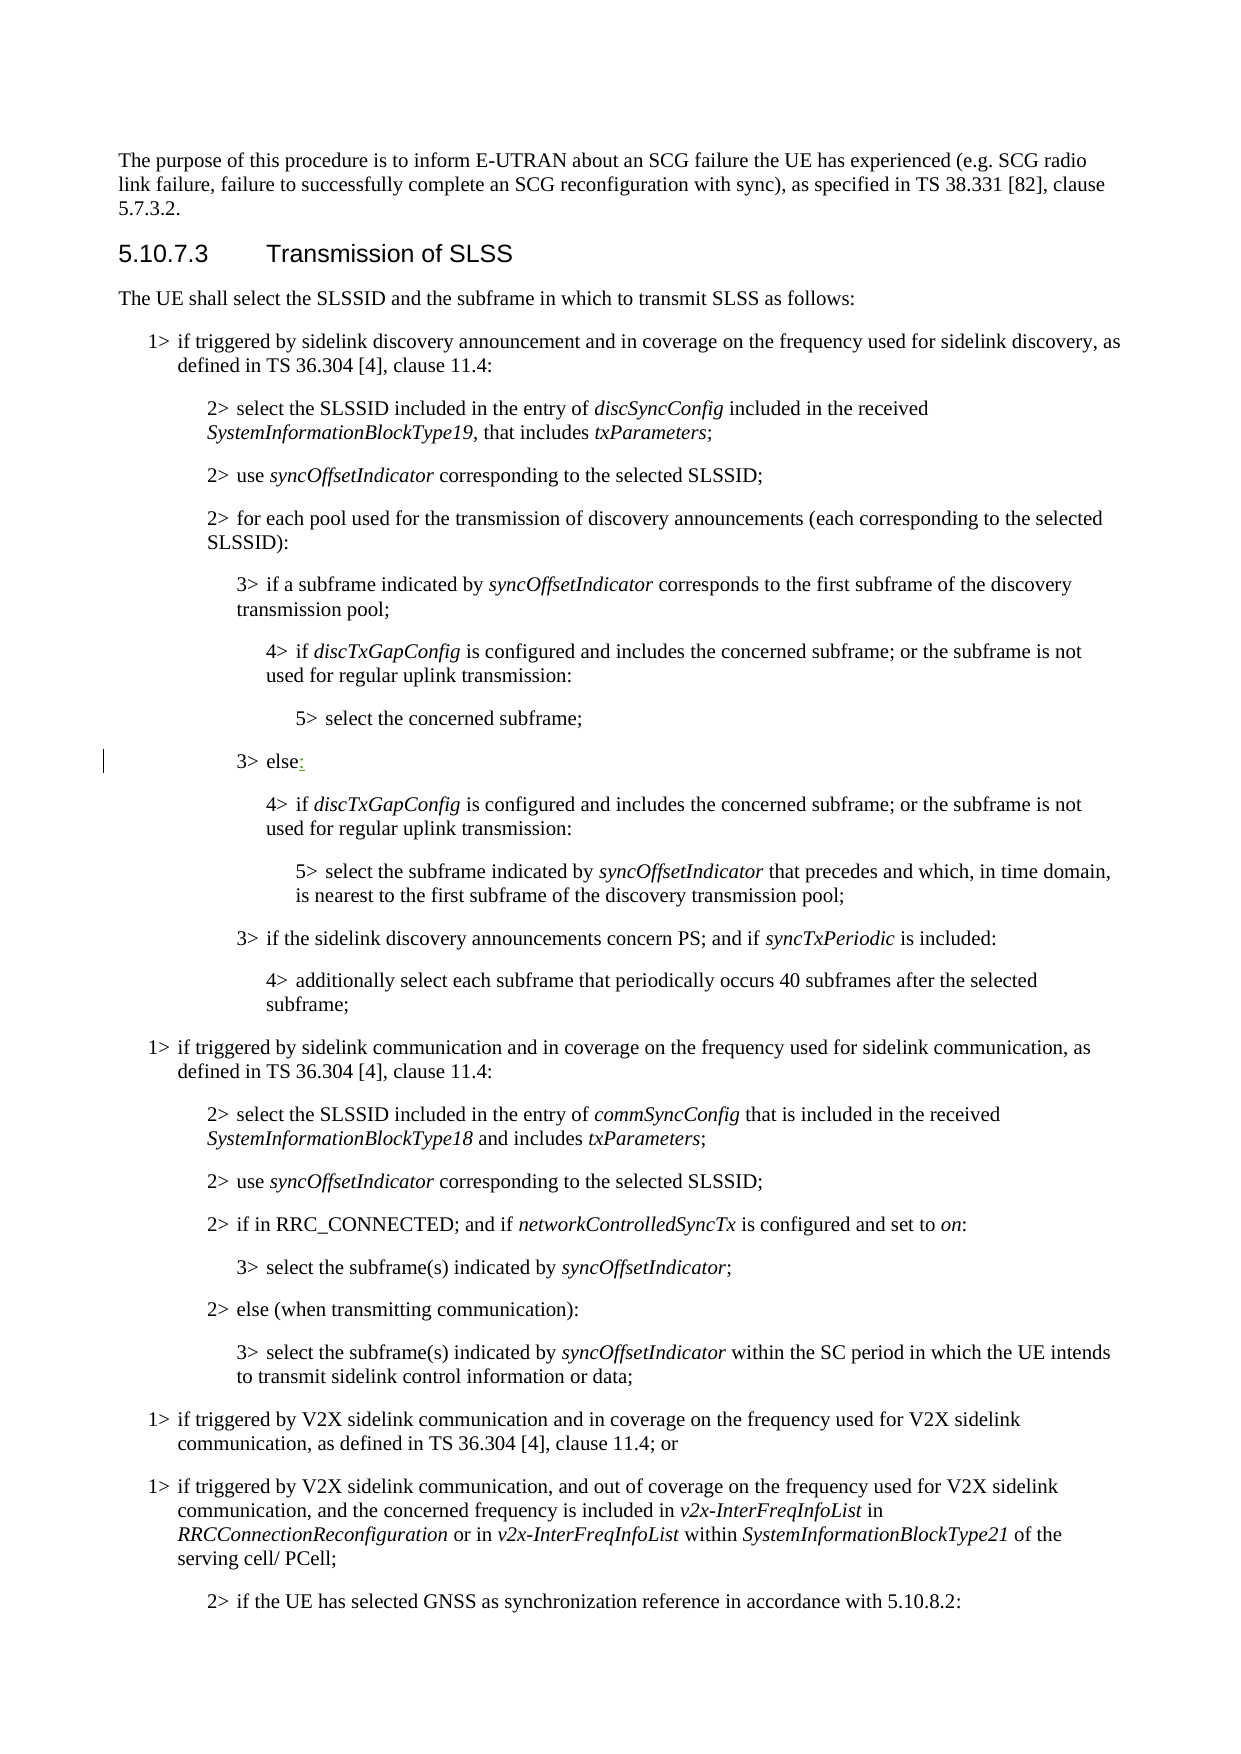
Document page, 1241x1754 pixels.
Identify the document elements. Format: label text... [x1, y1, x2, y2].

subtitle 5.10.7.3 Transmission of SLSS [118, 239, 1122, 267]
text 1> if triggered by sidelink discovery announcement and in coverage on the frequency used for sidelink discovery, as defined in TS 36.304 [4], clause 11.4: [148, 329, 1122, 377]
text The UE shall select the SLSSID and the subframe in which to transmit SLSS as follows: [118, 286, 1122, 310]
text 2> else (when transmitting communication): [207, 1297, 1122, 1321]
text 2> if the UE has selected GNSS as synchronization reference in accordance with 5.10.8.2: [207, 1589, 1122, 1613]
text The purpose of this procedure is to inform E-UTRAN about an SCG failure the UE has experienced (e.g. SCG radio link failure, failure to successfully complete an SCG reconfiguration with sync), as specified in TS 38.331 [82], clause 5.7.3.2. [118, 148, 1122, 220]
text 2> use syncOffsetIndicator corresponding to the selected SLSSID; [207, 1169, 1122, 1193]
text 4> if discTxGapConfig is configured and includes the concerned subframe; or the subframe is not used for regular uplink transmission: [266, 792, 1122, 840]
text 1> if triggered by V2X sidelink communication, and out of coverage on the frequency used for V2X sidelink communication, and the concerned frequency is included in v2x-InterFreqInfoList in RRCConnectionReconfiguration or in v2x-InterFreqInfoList within SystemInformationBlockType21 of the serving cell/ PCell; [148, 1474, 1122, 1570]
text 4> additionally select each subframe that periodically occurs 40 subframes after the selected subframe; [266, 968, 1122, 1016]
text 3> select the subframe(s) indicated by syncOffsetIndicator within the SC period in which the UE intends to transmit sidelink control information or data; [236, 1340, 1122, 1388]
text 2> for each pool used for the transmission of discovery announcements (each corresponding to the selected SLSSID): [207, 506, 1122, 554]
text 2> if in RRC_CONNECTED; and if networkControlledSyncTx is configured and set to on: [207, 1212, 1122, 1236]
text 3> if the sidelink discovery announcements concern PS; and if syncTxPeriodic is included: [236, 926, 1122, 949]
text 2> select the SLSSID included in the entry of discSyncConfig included in the received SystemInformationBlockType19, that includes txParameters; [207, 396, 1122, 444]
text 1> if triggered by sidelink communication and in coverage on the frequency used for sidelink communication, as defined in TS 36.304 [4], clause 11.4: [148, 1035, 1122, 1083]
text 2> use syncOffsetIndicator corresponding to the selected SLSSID; [207, 463, 1122, 487]
text 4> if discTxGapConfig is configured and includes the concerned subframe; or the subframe is not used for regular uplink transmission: [266, 639, 1122, 687]
text 1> if triggered by V2X sidelink communication and in coverage on the frequency used for V2X sidelink communication, as defined in TS 36.304 [4], clause 11.4; or [148, 1407, 1122, 1455]
text 3> if a subframe indicated by syncOffsetIndicator corresponds to the first subframe of the discovery transmission pool; [236, 572, 1122, 621]
text 5> select the concerned subframe; [295, 706, 1122, 730]
text 3> select the subframe(s) indicated by syncOffsetIndicator; [236, 1254, 1122, 1279]
text 5> select the subframe indicated by syncOffsetIndicator that precedes and which, in time domain, is nearest to the first subframe of the discovery transmission pool; [295, 859, 1122, 907]
text 2> select the SLSSID included in the entry of commSyncConfig that is included in the received SystemInformationBlockType18 and includes txParameters; [207, 1102, 1122, 1150]
text 3> else [236, 749, 1122, 773]
